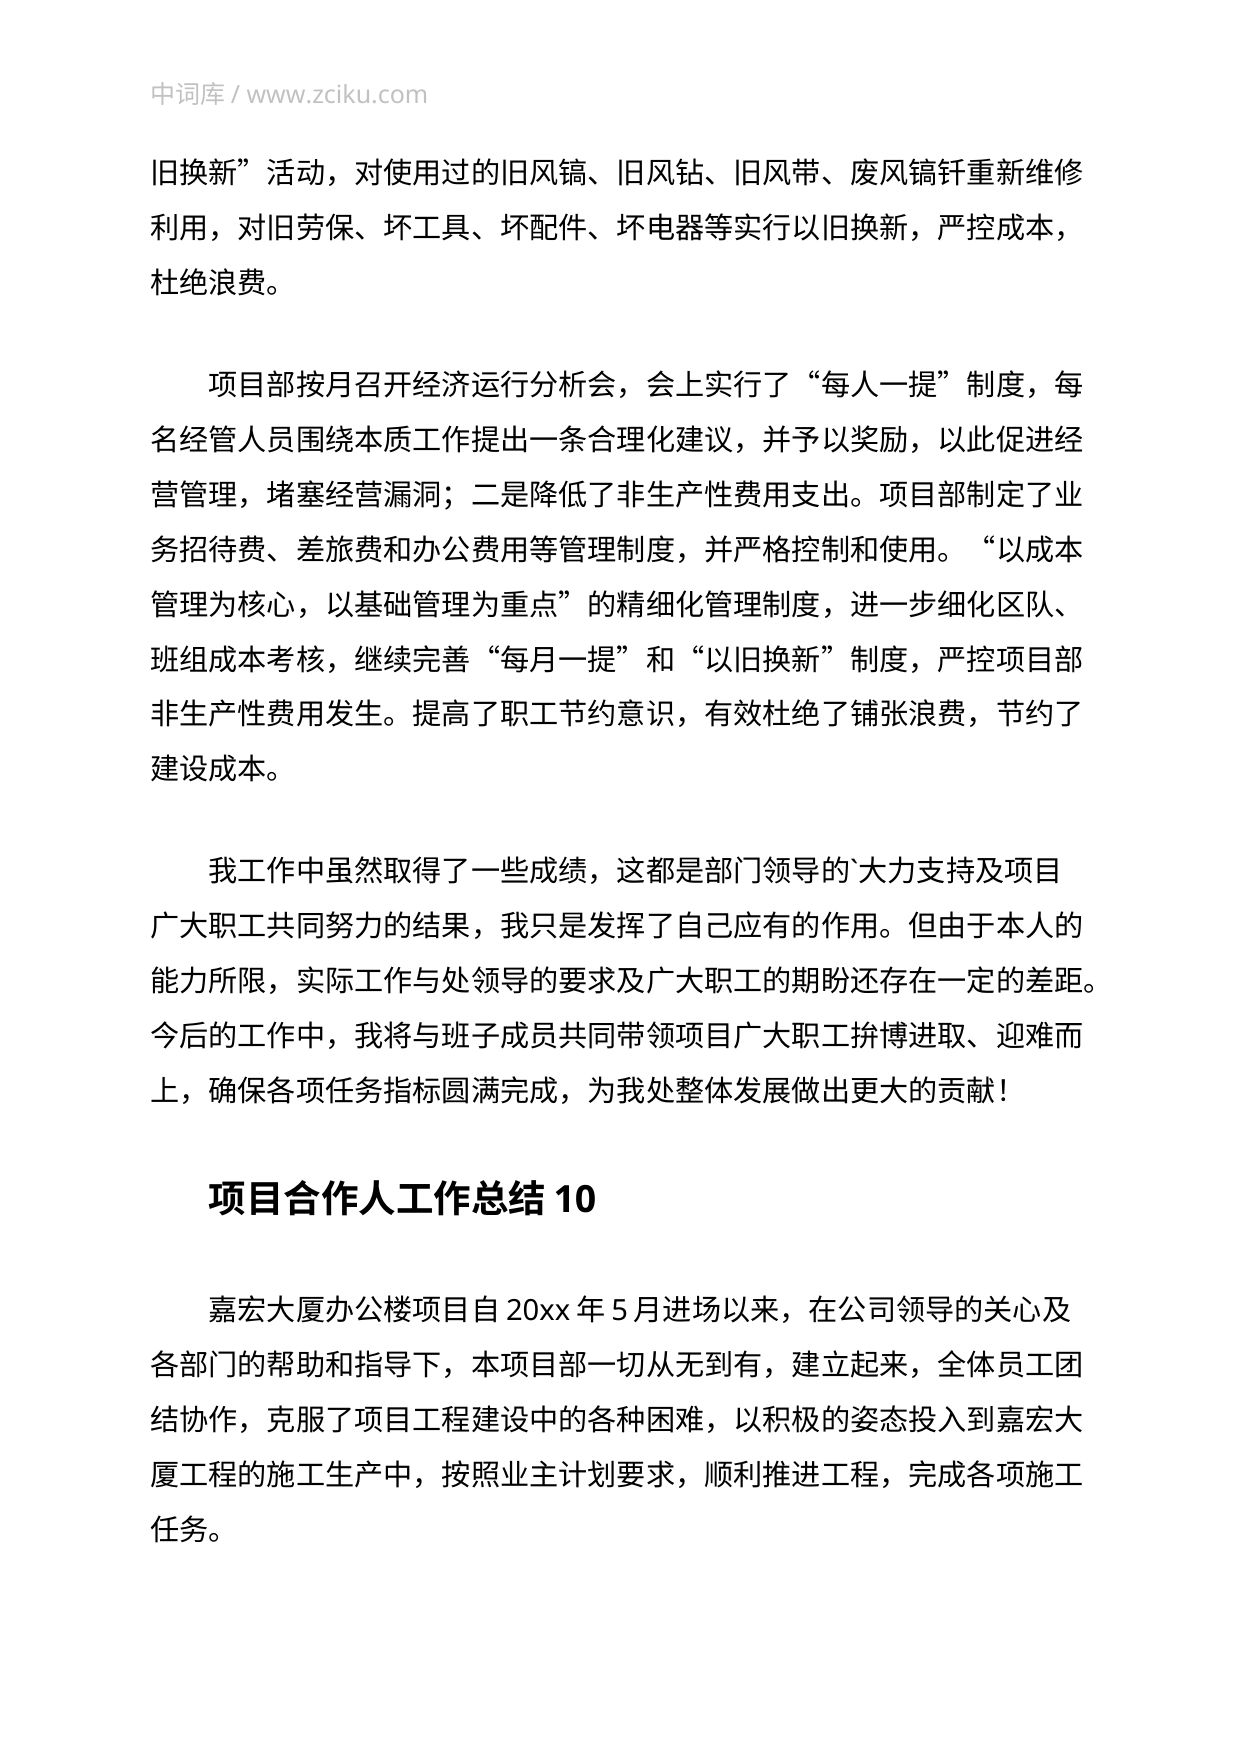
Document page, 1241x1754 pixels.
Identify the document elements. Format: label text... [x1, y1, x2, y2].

text 项目部按月召开经济运行分析会，会上实行了“每人一提”制度，每名经管人员围绕本质工作提出一条合理化建议，并予以奖励，以此促进经营管理，堵塞经营漏洞；二是降低了非生产性费用支出。项目部制定了业务招待费、差旅费和办公费用等管理制度，并严格控制和使用。“以成本管理为核心，以基础管理为重点”的精细化管理制度，进一步细化区队、班组成本考核，继续完善“每月一提”和“以旧换新”制度，严控项目部非生产性费用发生。提高了职工节约意识，有效杜绝了铺张浪费，节约了建设成本。 [150, 362, 1090, 788]
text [150, 150, 1090, 302]
text 项目合作人工作总结10 [150, 1169, 1090, 1223]
text 嘉宏大厦办公楼项目自20xx年5月进场以来，在公司领导的关心及各部门的帮助和指导下，本项目部一切从无到有，建立起来，全体员工团结协作，克服了项目工程建设中的各种困难，以积极的姿态投入到嘉宏大厦工程的施工生产中，按照业主计划要求，顺利推进工程，完成各项施工任务。 [150, 1287, 1090, 1549]
text 我工作中虽然取得了一些成绩，这都是部门领导的`大力支持及项目广大职工共同努力的结果，我只是发挥了自己应有的作用。但由于本人的能力所限，实际工作与处领导的要求及广大职工的期盼还存在一定的差距。今后的工作中，我将与班子成员共同带领项目广大职工拚博进取、迎难而上，确保各项任务指标圆满完成，为我处整体发展做出更大的贡献！ [150, 848, 1090, 1109]
